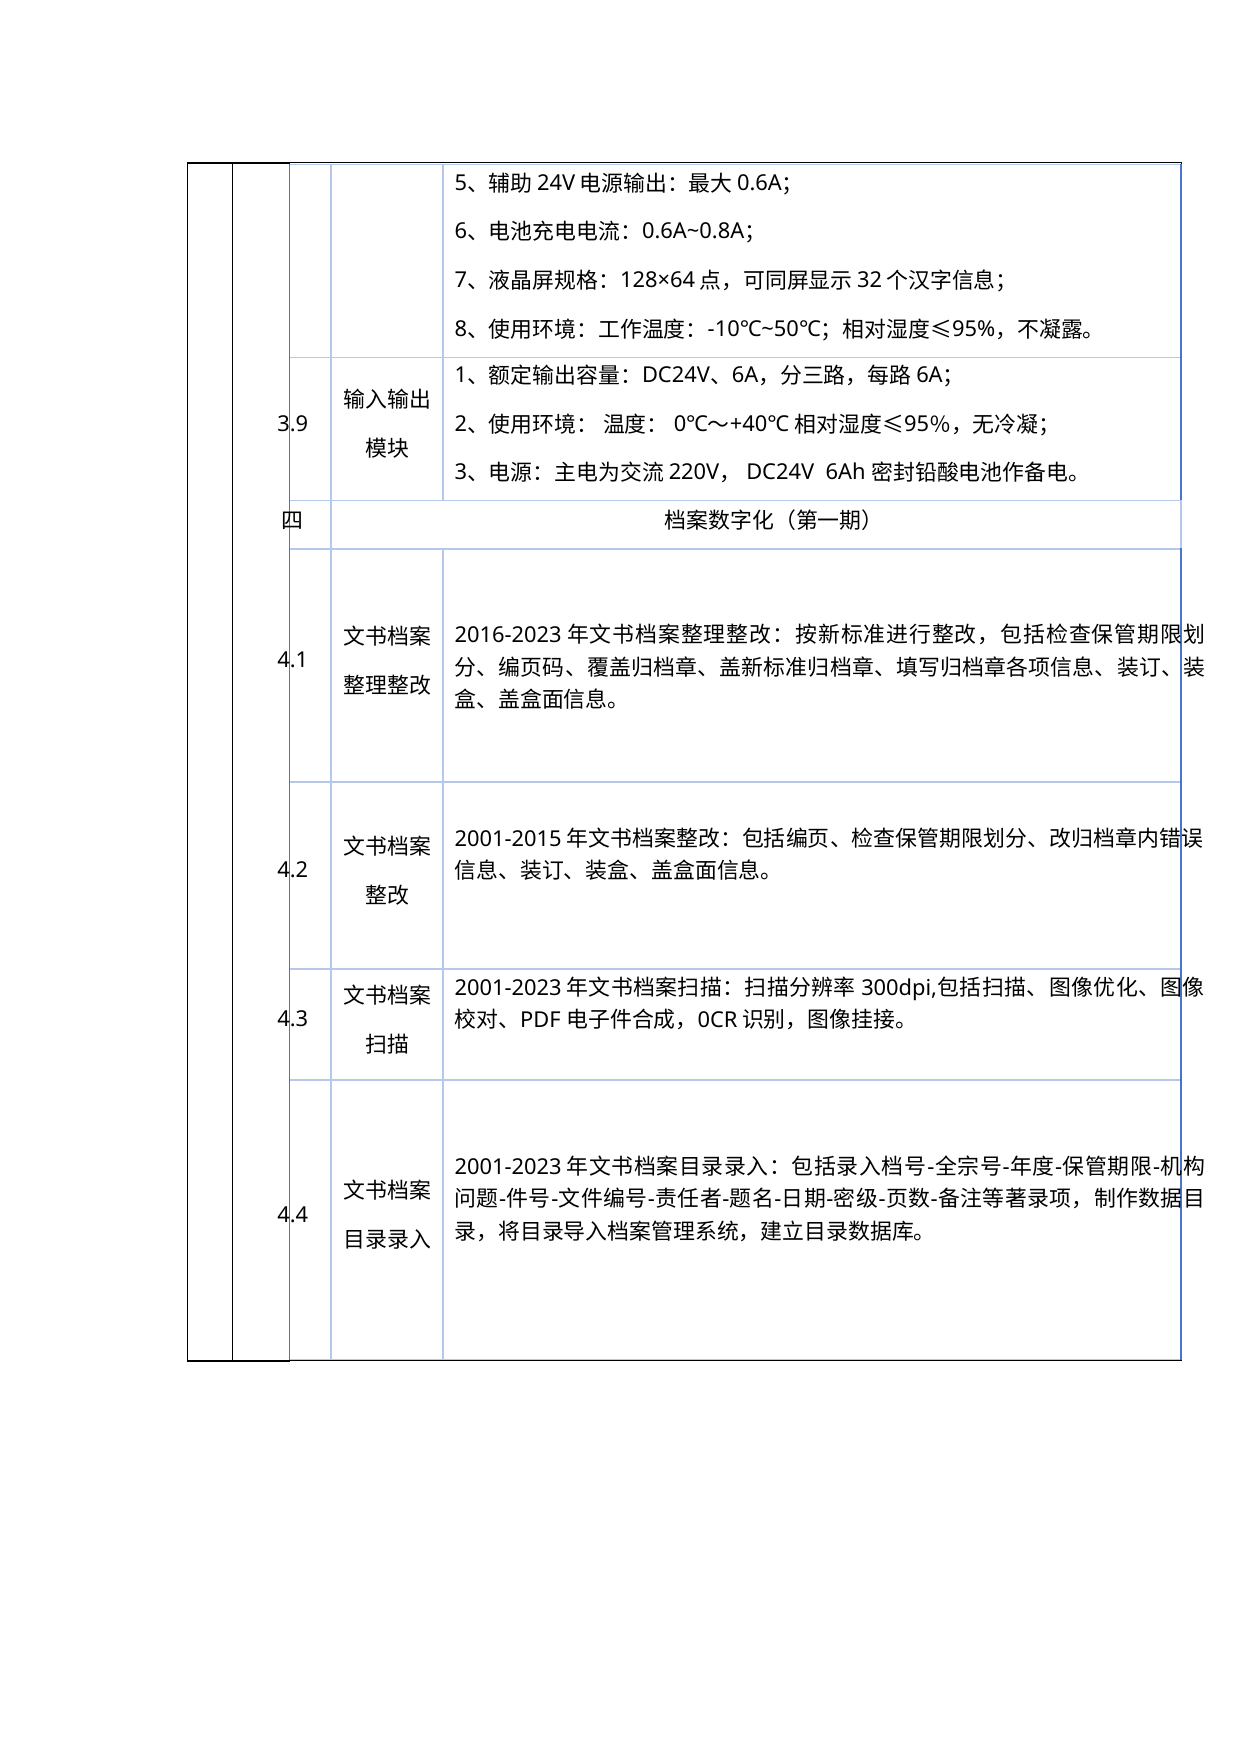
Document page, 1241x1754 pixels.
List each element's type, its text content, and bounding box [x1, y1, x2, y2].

table_cell [188, 164, 232, 1360]
table_cell 1 [233, 164, 289, 1360]
